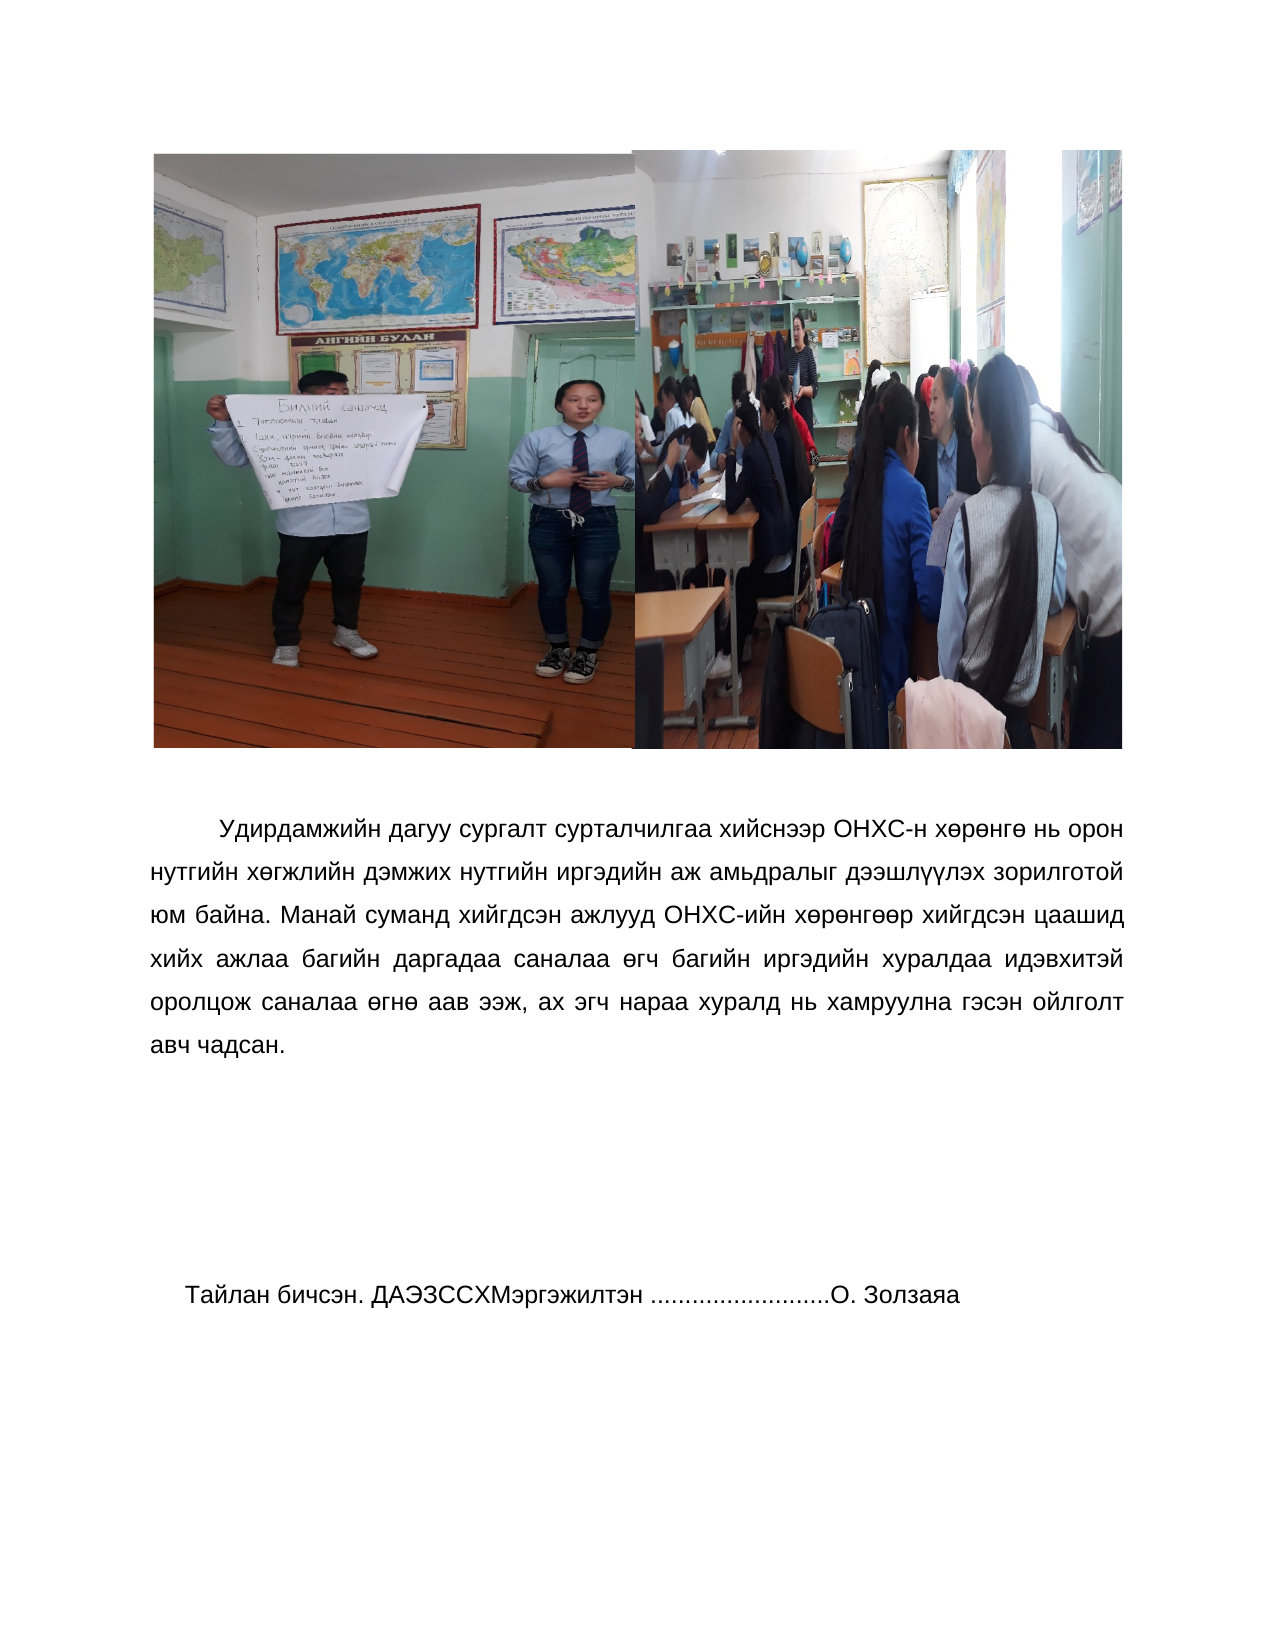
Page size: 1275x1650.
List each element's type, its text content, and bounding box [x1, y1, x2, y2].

text Тайлан бичсэн. ДАЭЗССХМэргэжилтэн ..........................О. Золзаяа [150, 1280, 1125, 1309]
picture [154, 150, 1123, 749]
text Удирдамжийн дагуу сургалт сурталчилгаа хийснээр ОНХС-н хөрөнгө нь орон нутгийн хөгжлийн дэмжих нутгийн иргэдийн аж амьдралыг дээшлүүлэх зорилготой юм байна. Манай суманд хийгдсэн ажлууд ОНХС-ийн хөрөнгөөр хийгдсэн цаашид хийх ажлаа багийн даргадаа саналаа өгч багийн иргэдийн хуралдаа идэвхитэй оролцож саналаа өгнө аав ээж, ах эгч нараа хуралд нь хамруулна гэсэн ойлголт авч чадсан. [150, 814, 1125, 1058]
